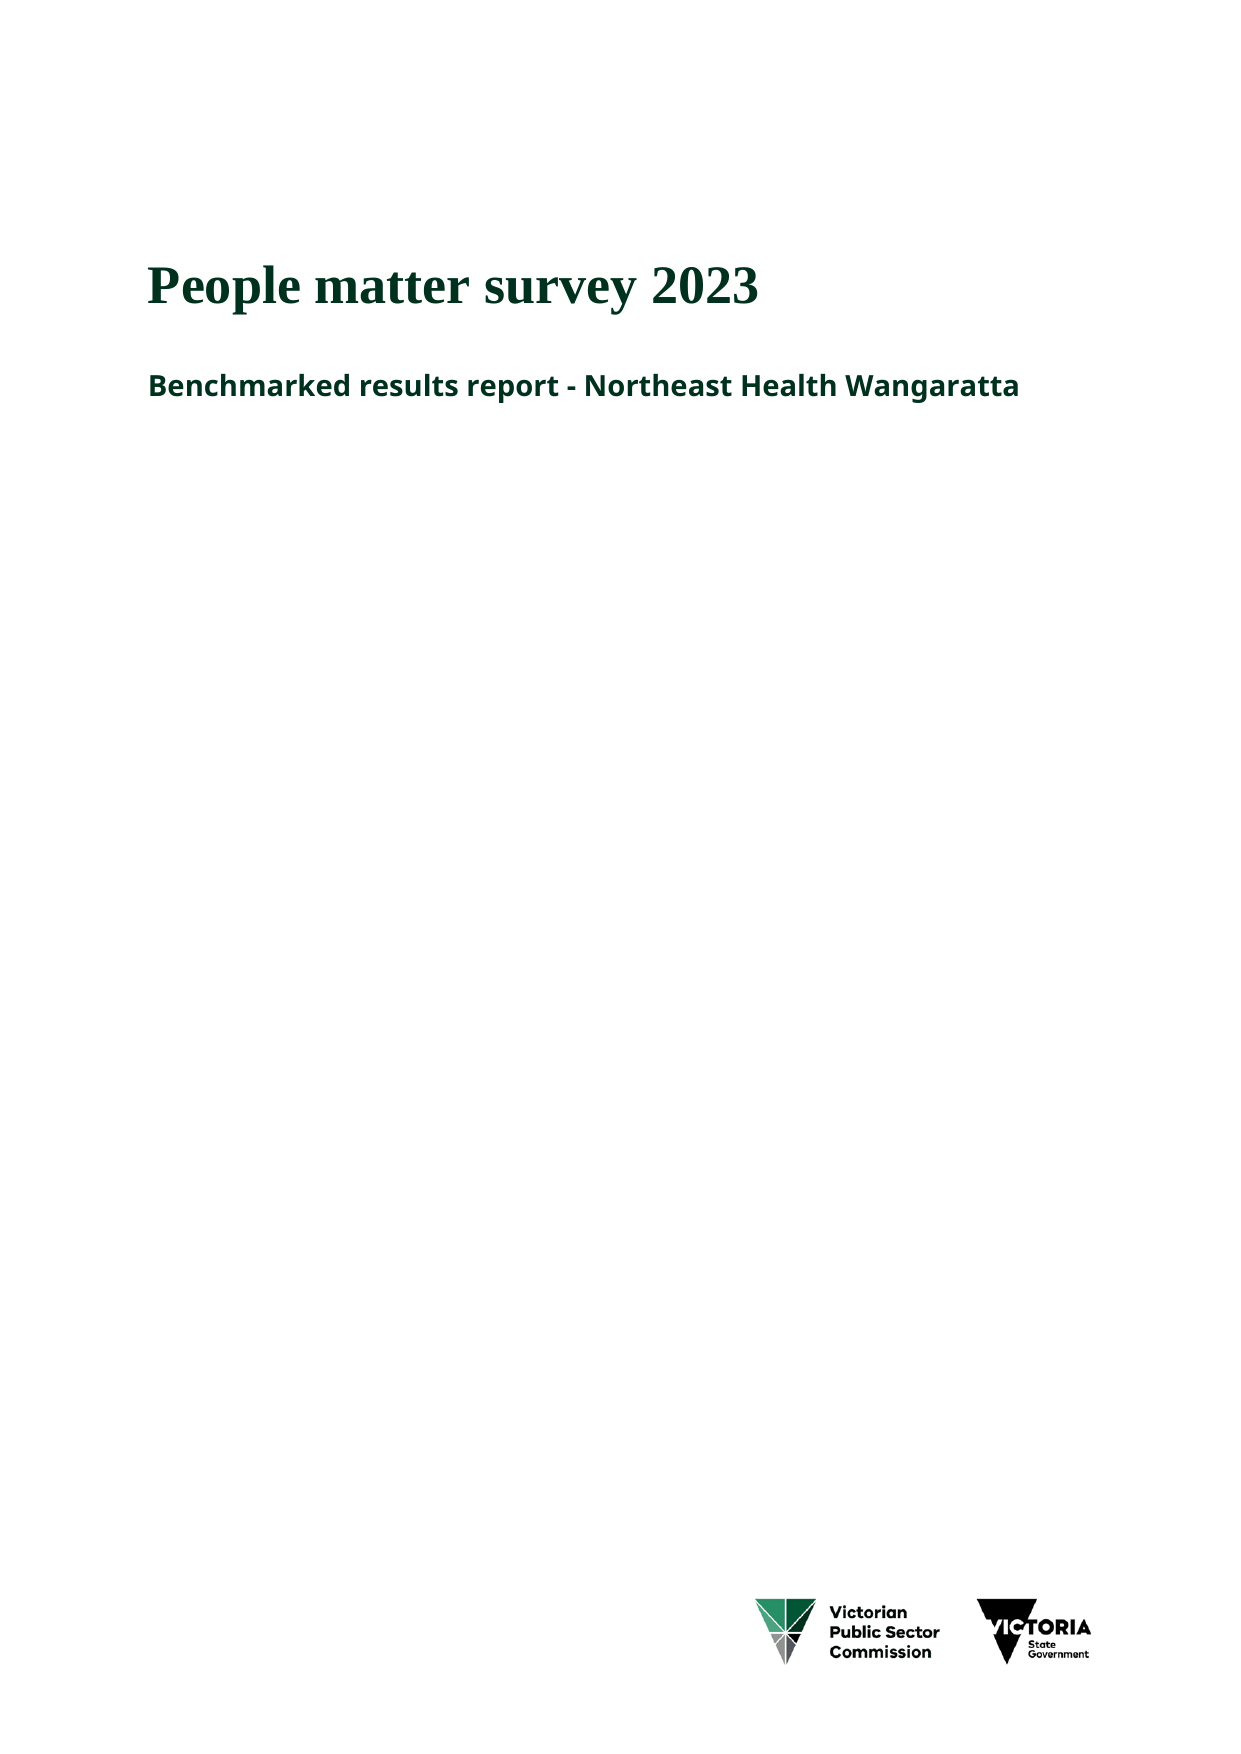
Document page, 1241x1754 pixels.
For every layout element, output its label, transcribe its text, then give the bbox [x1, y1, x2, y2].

title People matter survey 2023 [148, 253, 1092, 315]
subtitle Benchmarked results report - Northeast Health Wangaratta [148, 365, 1092, 405]
picture [754, 1598, 1093, 1666]
